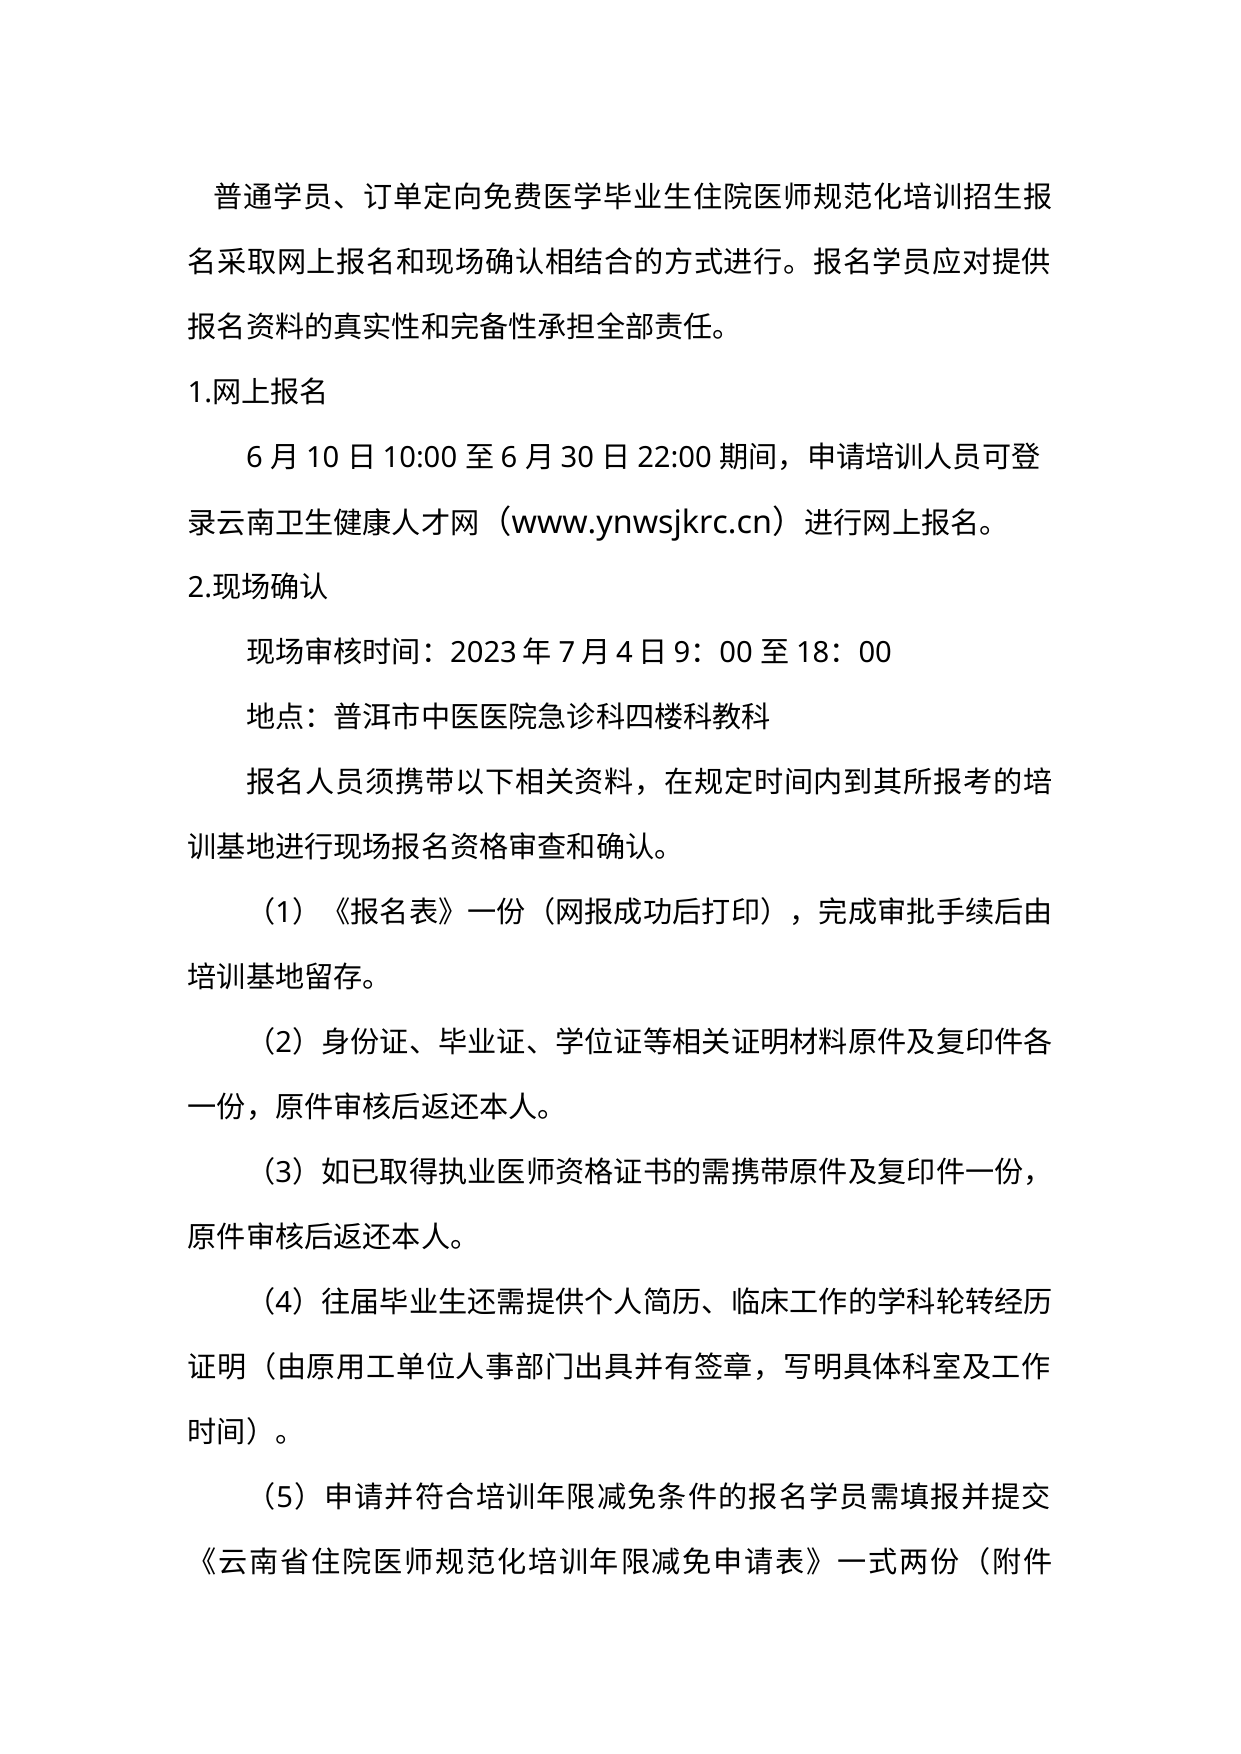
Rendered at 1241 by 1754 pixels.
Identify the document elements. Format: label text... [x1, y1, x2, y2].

text 6 月 10 日 10:00 至 6 月 30 日 22:00 期间，申请培训人员可登录云南卫生健康人才网（www.ynwsjkrc.cn）进行网上报名。 [187, 422, 1053, 552]
list 现场审核时间：2023年 7月4日9：00 至 18：00 [246, 617, 1053, 682]
list （3）如已取得执业医师资格证书的需携带原件及复印件一份，原件审核后返还本人。 [187, 1137, 1053, 1267]
list （4）往届毕业生还需提供个人简历、临床工作的学科轮转经历证明（由原用工单位人事部门出具并有签章，写明具体科室及工作时间）。 [187, 1267, 1053, 1462]
list 地点：普洱市中医医院急诊科四楼科教科 [187, 682, 1053, 747]
list 2.现场确认 [187, 552, 1053, 617]
list 1.网上报名 [187, 357, 1053, 422]
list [187, 1462, 1053, 1592]
list （2）身份证、毕业证、学位证等相关证明材料原件及复印件各一份，原件审核后返还本人。 [187, 1007, 1053, 1137]
list 普通学员、订单定向免费医学毕业生住院医师规范化培训招生报名采取网上报名和现场确认相结合的方式进行。报名学员应对提供报名资料的真实性和完备性承担全部责任。 [187, 162, 1053, 357]
list 报名人员须携带以下相关资料，在规定时间内到其所报考的培训基地进行现场报名资格审查和确认。 [187, 747, 1053, 877]
list （1）《报名表》一份（网报成功后打印），完成审批手续后由培训基地留存。 [187, 877, 1053, 1007]
